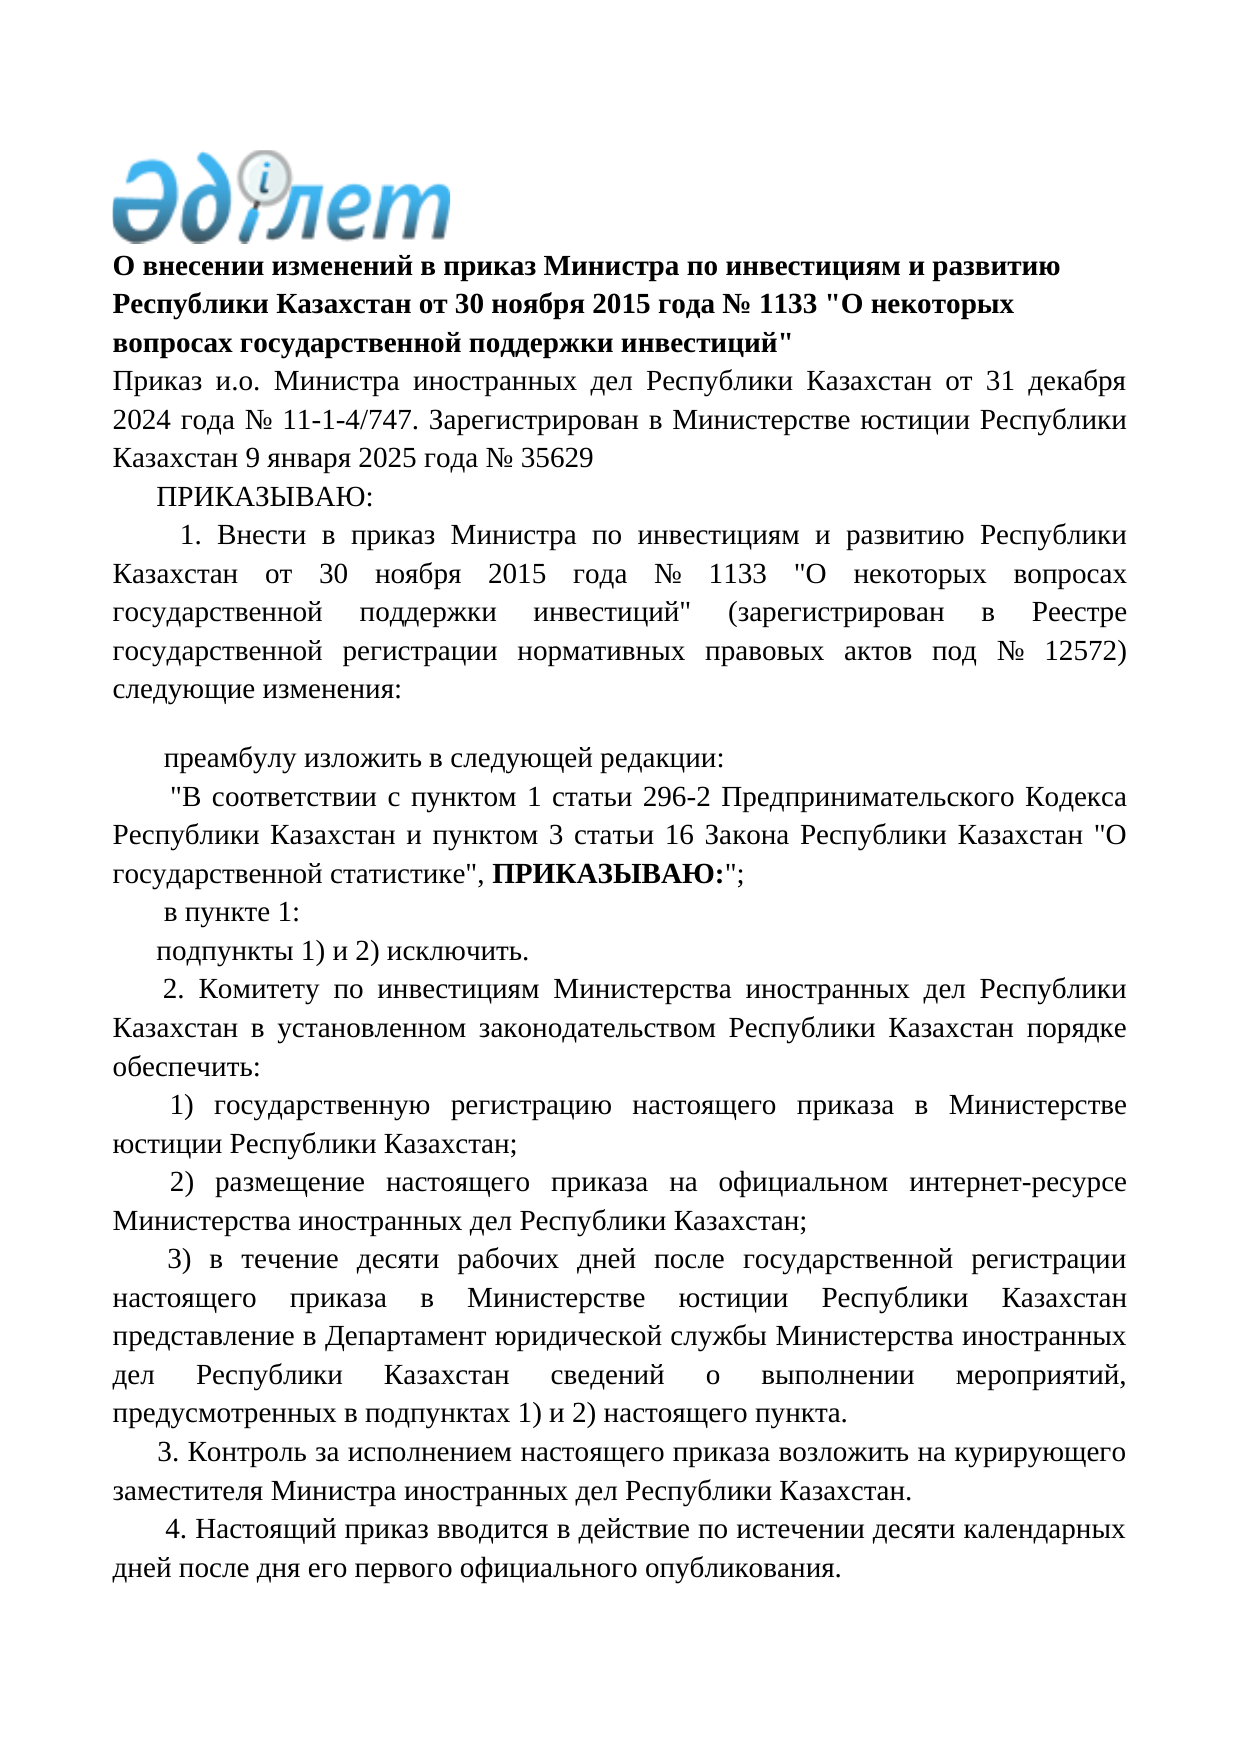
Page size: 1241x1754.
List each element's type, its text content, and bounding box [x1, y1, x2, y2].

text О внесении изменений в приказ Министра по инвестициям и развитию Республики Казахстан от 30 ноября 2015 года № 1133 "О некоторых вопросах государственной поддержки инвестиций" [112, 248, 1128, 358]
text 3. Контроль за исполнением настоящего приказа возложить на курирующего заместителя Министра иностранных дел Республики Казахстан. [112, 1434, 1128, 1506]
picture [112, 150, 451, 244]
text 2. Комитету по инвестициям Министерства иностранных дел Республики Казахстан в установленном законодательством Республики Казахстан порядке обеспечить: [112, 972, 1128, 1082]
text ПРИКАЗЫВАЮ: [112, 479, 1128, 512]
text 2) размещение настоящего приказа на официальном интернет-ресурсе Министерства иностранных дел Республики Казахстан; [112, 1164, 1128, 1236]
text подпункты 1) и 2) исключить. [112, 933, 1128, 967]
text 4. Настоящий приказ вводится в действие по истечении десяти календарных дней после дня его первого официального опубликования. [112, 1511, 1128, 1583]
text преамбулу изложить в следующей редакции: [112, 740, 1128, 774]
text "В соответствии с пунктом 1 статьи 296-2 Предпринимательского Кодекса Республики Казахстан и пунктом 3 статьи 16 Закона Республики Казахстан "О государственной статистике", ПРИКАЗЫВАЮ:"; [112, 779, 1128, 889]
text 1. Внести в приказ Министра по инвестициям и развитию Республики Казахстан от 30 ноября 2015 года № 1133 "О некоторых вопросах государственной поддержки инвестиций" (зарегистрирован в Реестре государственной регистрации нормативных правовых актов под № 12572) следующие изменения: [112, 517, 1128, 705]
text 3) в течение десяти рабочих дней после государственной регистрации настоящего приказа в Министерстве юстиции Республики Казахстан представление в Департамент юридической службы Министерства иностранных дел Республики Казахстан сведений о выполнении мероприятий, предусмотренных в подпунктах 1) и 2) настоящего пункта. [112, 1241, 1128, 1429]
text в пункте 1: [112, 894, 1128, 928]
text Приказ и.о. Министра иностранных дел Республики Казахстан от 31 декабря 2024 года № 11-1-4/747. Зарегистрирован в Министерстве юстиции Республики Казахстан 9 января 2025 года № 35629 [112, 363, 1128, 474]
text 1) государственную регистрацию настоящего приказа в Министерстве юстиции Республики Казахстан; [112, 1087, 1128, 1159]
